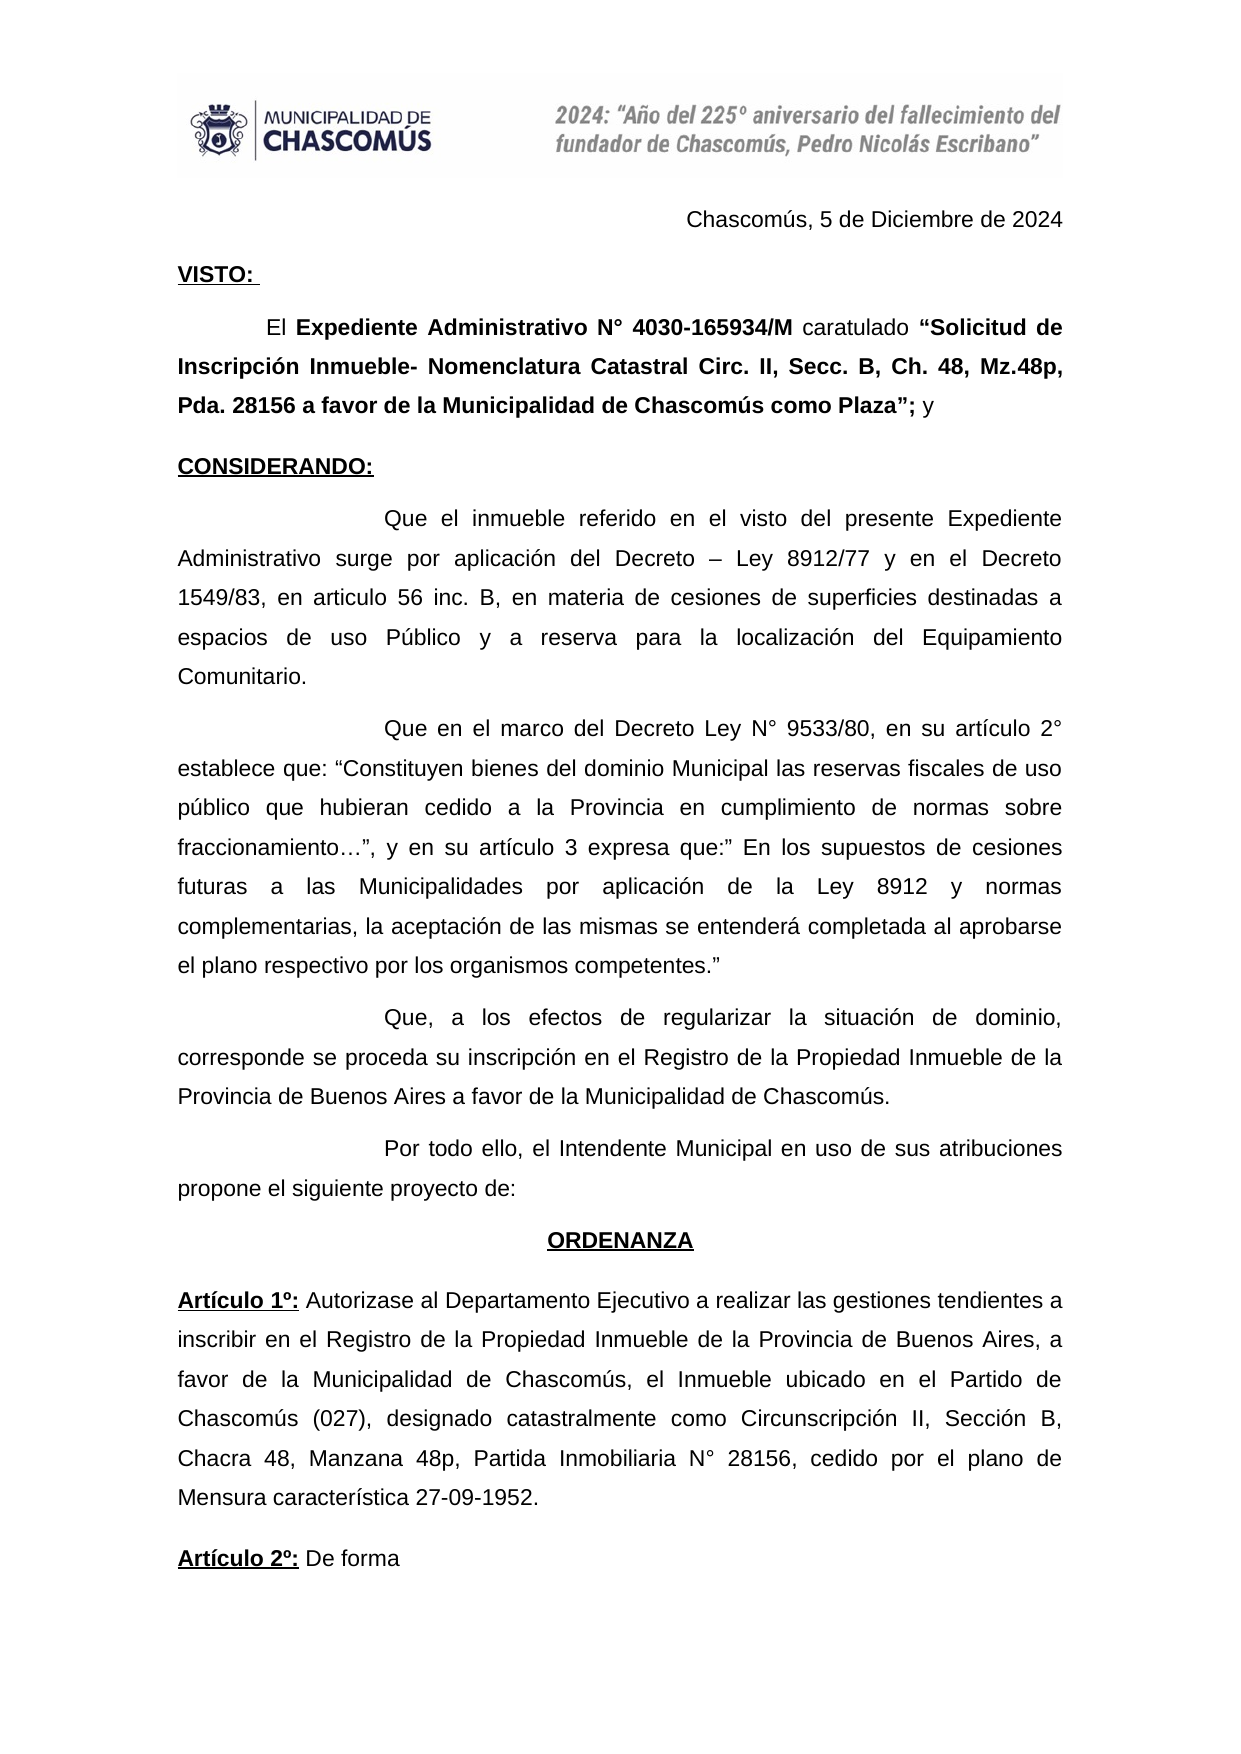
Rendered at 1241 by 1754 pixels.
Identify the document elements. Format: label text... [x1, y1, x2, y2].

text Artículo 1º: Autorizase al Departamento Ejecutivo a realizar las gestiones tendientes a inscribir en el Registro de la Propiedad Inmueble de la Provincia de Buenos Aires, a favor de la Municipalidad de Chascomús, el Inmueble ubicado en el Partido de Chascomús (027), designado catastralmente como Circunscripción II, Sección B, Chacra 48, Manzana 48p, Partida Inmobiliaria N° 28156, cedido por el plano de Mensura característica 27-09-1952. [177, 1287, 1063, 1511]
text VISTO: [177, 261, 1063, 287]
text CONSIDERANDO: [177, 453, 1063, 479]
text Que el inmueble referido en el visto del presente Expediente Administrativo surge por aplicación del Decreto – Ley 8912/77 y en el Decreto 1549/83, en articulo 56 inc. B, en materia de cesiones de superficies destinadas a espacios de uso Público y a reserva para la localización del Equipamiento Comunitario. [177, 505, 1063, 690]
text Chascomús, 5 de Diciembre de 2024 [177, 206, 1063, 232]
picture [177, 73, 1063, 178]
text El Expediente Administrativo N° 4030-165934/M caratulado “Solicitud de Inscripción Inmueble- Nomenclatura Catastral Circ. II, Secc. B, Ch. 48, Mz.48p, Pda. 28156 a favor de la Municipalidad de Chascomús como Plaza”; y [177, 313, 1063, 419]
text Que, a los efectos de regularizar la situación de dominio, corresponde se proceda su inscripción en el Registro de la Propiedad Inmueble de la Provincia de Buenos Aires a favor de la Municipalidad de Chascomús. [177, 1004, 1063, 1109]
text ORDENANZA [177, 1227, 1063, 1253]
text Artículo 2º: De forma [177, 1544, 1063, 1571]
text Que en el marco del Decreto Ley N° 9533/80, en su artículo 2° establece que: “Constituyen bienes del dominio Municipal las reservas fiscales de uso público que hubieran cedido a la Provincia en cumplimiento de normas sobre fraccionamiento…”, y en su artículo 3 expresa que:” En los supuestos de cesiones futuras a las Municipalidades por aplicación de la Ley 8912 y normas complementarias, la aceptación de las mismas se entenderá completada al aprobarse el plano respectivo por los organismos competentes.” [177, 715, 1063, 978]
text Por todo ello, el Intendente Municipal en uso de sus atribuciones propone el siguiente proyecto de: [177, 1135, 1063, 1201]
